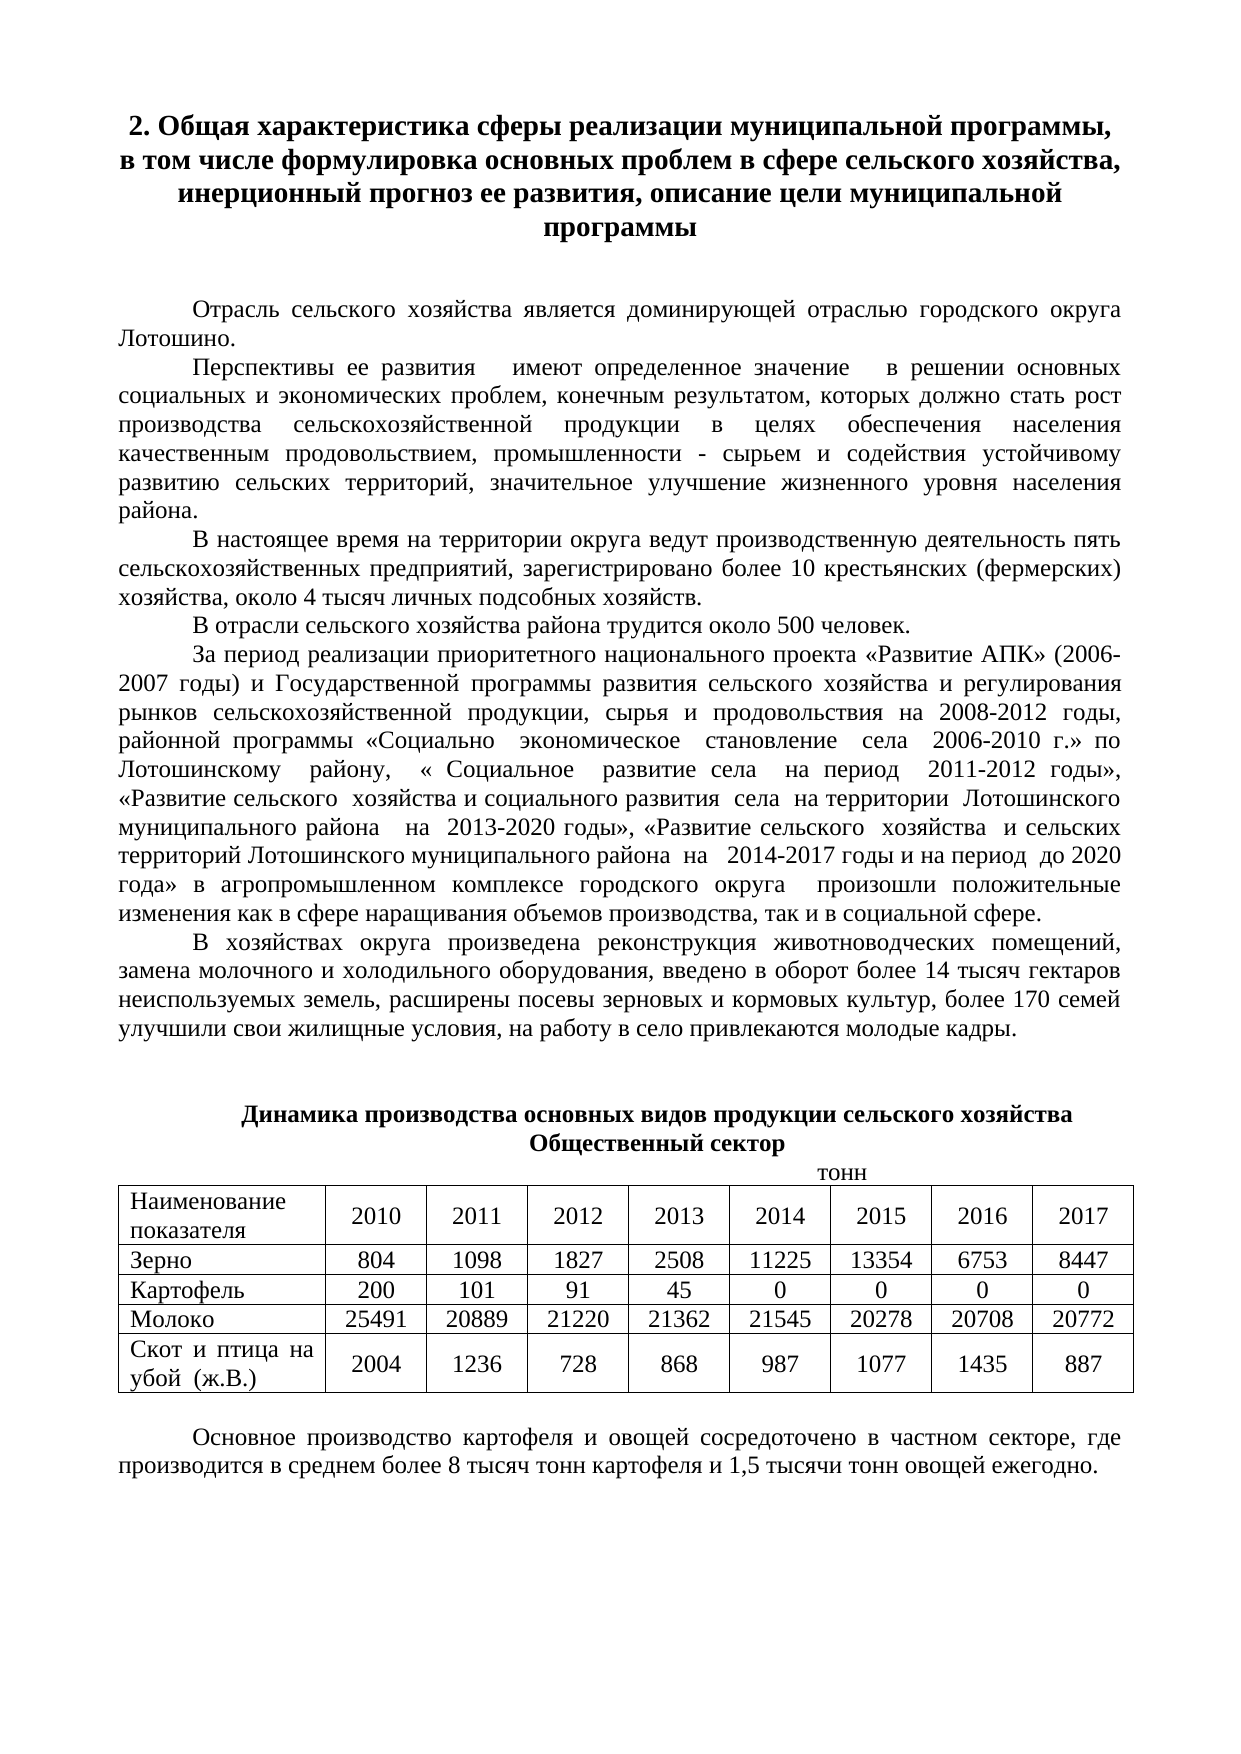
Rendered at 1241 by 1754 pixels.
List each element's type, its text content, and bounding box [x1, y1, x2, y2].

table_cell 1435 [932, 1334, 1032, 1392]
table_header 2016 [932, 1186, 1032, 1244]
table_header 2014 [730, 1186, 830, 1244]
table_cell 20772 [1033, 1305, 1133, 1333]
text Основное производство картофеля и овощей сосредоточено в частном секторе, где производится в среднем более 8 тысяч тонн картофеля и 1,5 тысячи тонн овощей ежегодно. [118, 1422, 1122, 1479]
table_cell 1827 [528, 1245, 628, 1274]
table_cell 45 [629, 1275, 729, 1303]
table_cell 25491 [326, 1305, 426, 1333]
table_cell 101 [427, 1275, 527, 1303]
table_cell 20889 [427, 1305, 527, 1333]
table_cell Скот и птица на убой (ж.В.) [119, 1334, 325, 1392]
table_cell 21362 [629, 1305, 729, 1333]
text Динамика производства основных видов продукции сельского хозяйства [118, 1099, 1122, 1128]
table_header 2017 [1033, 1186, 1133, 1244]
text Общественный сектор [118, 1128, 1122, 1157]
text В отрасли сельского хозяйства района трудится около 500 человек. [118, 610, 1122, 639]
table_header 2015 [831, 1186, 931, 1244]
table_cell 200 [326, 1275, 426, 1303]
table_cell 1098 [427, 1245, 527, 1274]
table_cell 1077 [831, 1334, 931, 1392]
table_cell 11225 [730, 1245, 830, 1274]
table_cell 2508 [629, 1245, 729, 1274]
table_cell 0 [1033, 1275, 1133, 1303]
text За период реализации приоритетного национального проекта «Развитие АПК» (2006-2007 годы) и Государственной программы развития сельского хозяйства и регулирования рынков сельскохозяйственной продукции, сырья и продовольствия на 2008-2012 годы, районной программы «Социально экономическое становление села 2006-.» по Лотошинскому району, « Социальное развитие села на период 2011-2012 годы», «Развитие сельского хозяйства и социального развития села на территории Лотошинского муниципального района на 2013-2020 годы», «Развитие сельского хозяйства и сельских территорий Лотошинского муниципального района на 2014-2017 годы и на период до 2020 года» в агропромышленном комплексе городского округа произошли положительные изменения как в сфере наращивания объемов производства, так и в социальной сфере. [118, 639, 1122, 927]
table_cell 0 [730, 1275, 830, 1303]
table_cell Картофель [119, 1275, 325, 1303]
table_cell 8447 [1033, 1245, 1133, 1274]
table_cell 1236 [427, 1334, 527, 1392]
table_cell 20278 [831, 1305, 931, 1333]
table_header 2013 [629, 1186, 729, 1244]
table_header 2010 [326, 1186, 426, 1244]
table_header 2011 [427, 1186, 527, 1244]
table_cell 2004 [326, 1334, 426, 1392]
table_header Наименование показателя [119, 1186, 325, 1244]
table_cell 804 [326, 1245, 426, 1274]
table_cell 987 [730, 1334, 830, 1392]
table_cell 91 [528, 1275, 628, 1303]
table_cell 868 [629, 1334, 729, 1392]
table_cell 728 [528, 1334, 628, 1392]
title 2. Общая характеристика сферы реализации муниципальной программы, в том числе формулировка основных проблем в сфере сельского хозяйства, инерционный прогноз ее развития, описание цели муниципальной программы [118, 108, 1122, 242]
table_cell 20708 [932, 1305, 1032, 1333]
text Отрасль сельского хозяйства является доминирующей отраслью городского округа Лотошино. [118, 294, 1122, 352]
table_header 2012 [528, 1186, 628, 1244]
table_cell 21545 [730, 1305, 830, 1333]
table_cell Молоко [119, 1305, 325, 1333]
text тонн [118, 1157, 1122, 1185]
table_cell 0 [932, 1275, 1032, 1303]
table_cell 0 [831, 1275, 931, 1303]
text В настоящее время на территории округа ведут производственную деятельность пять сельскохозяйственных предприятий, зарегистрировано более 10 крестьянских (фермерских) хозяйства, около 4 тысяч личных подсобных хозяйств. [118, 524, 1122, 610]
text В хозяйствах округа произведена реконструкция животноводческих помещений, замена молочного и холодильного оборудования, введено в оборот более 14 тысяч гектаров неиспользуемых земель, расширены посевы зерновых и кормовых культур, более 170 семей улучшили свои жилищные условия, на работу в село привлекаются молодые кадры. [118, 927, 1122, 1042]
table_cell 21220 [528, 1305, 628, 1333]
table_cell Зерно [119, 1245, 325, 1274]
table_cell 887 [1033, 1334, 1133, 1392]
table_cell 13354 [831, 1245, 931, 1274]
table_cell 6753 [932, 1245, 1032, 1274]
text Перспективы ее развития имеют определенное значение в решении основных социальных и экономических проблем, конечным результатом, которых должно стать рост производства сельскохозяйственной продукции в целях обеспечения населения качественным продовольствием, промышленности - сырьем и содействия устойчивому развитию сельских территорий, значительное улучшение жизненного уровня населения района. [118, 352, 1122, 524]
